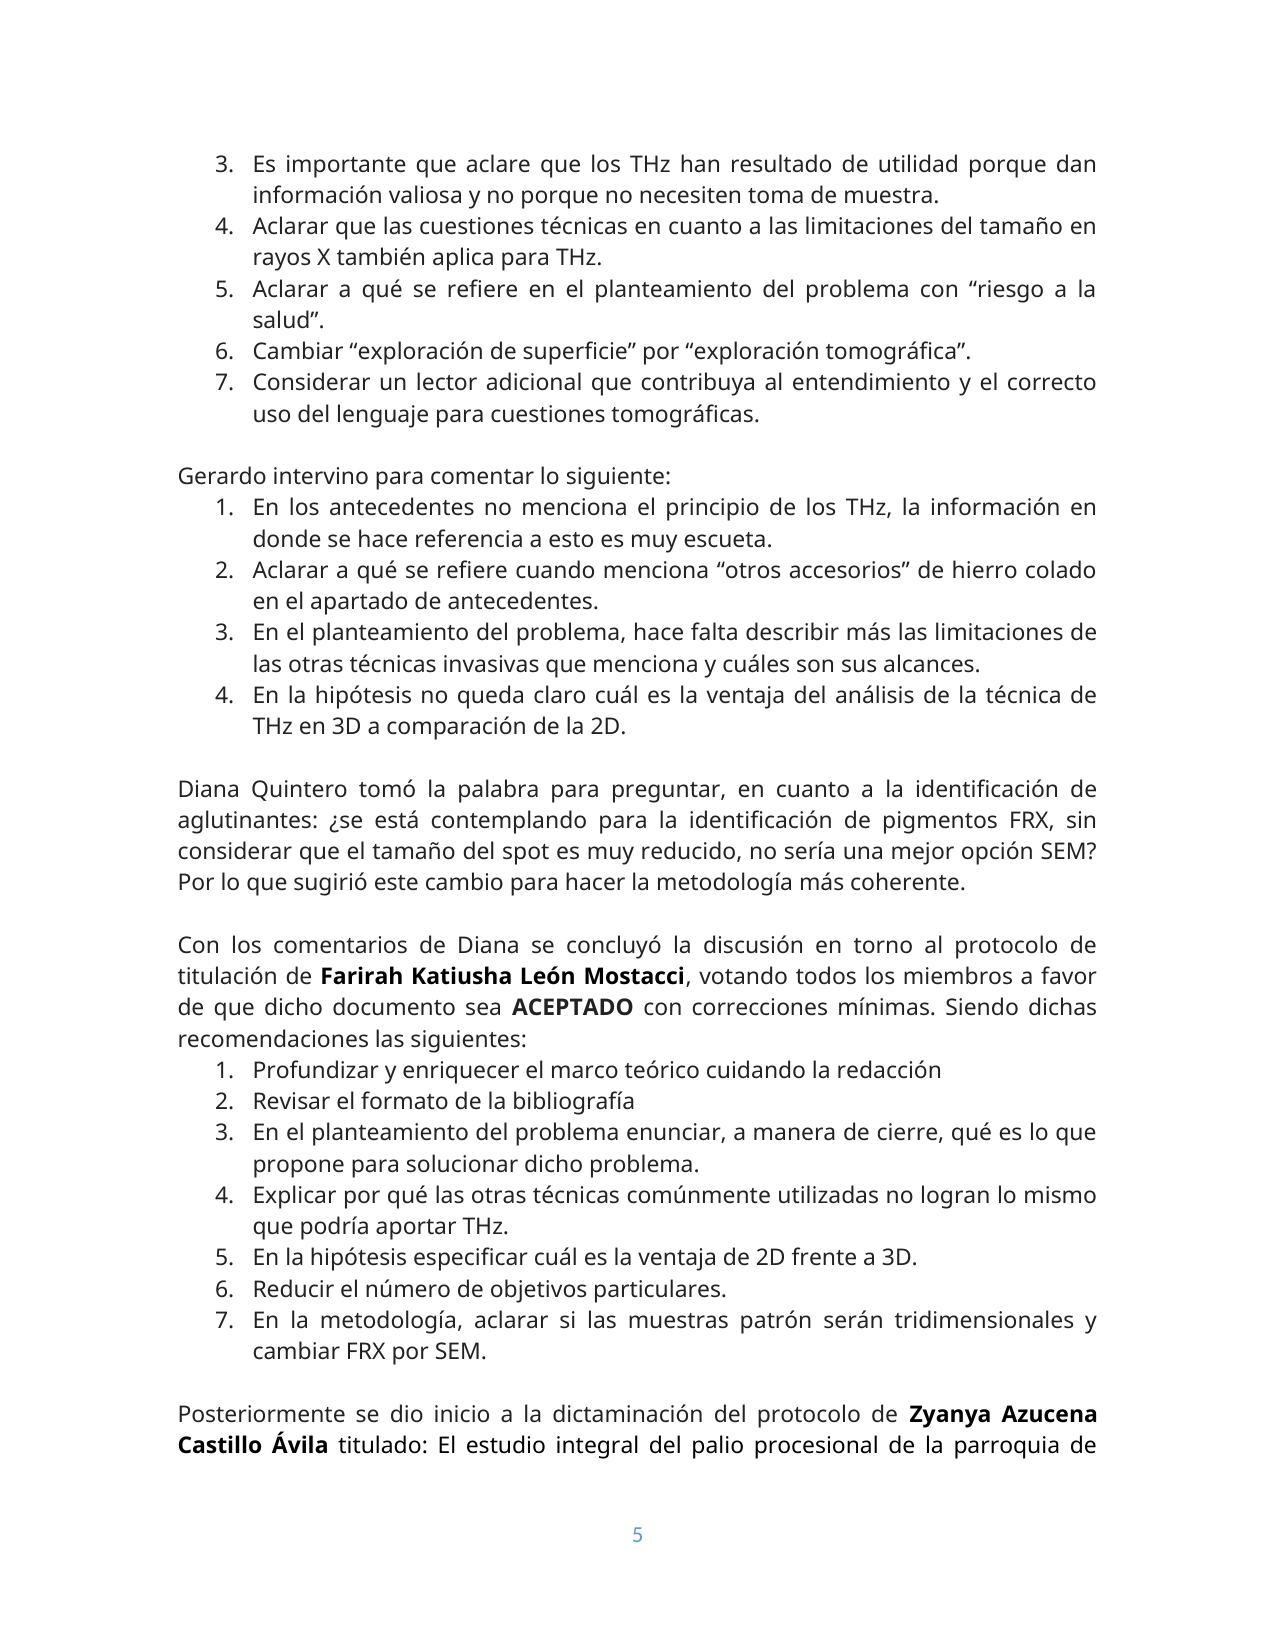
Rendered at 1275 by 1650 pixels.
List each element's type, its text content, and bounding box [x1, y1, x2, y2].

list Aclarar a qué se refiere en el planteamiento del problema con “riesgo a la salud”. [215, 273, 1098, 335]
list Cambiar “exploración de superficie” por “exploración tomográfica”. [215, 335, 1098, 366]
list En la hipótesis especificar cuál es la ventaja de 2D frente a 3D. [215, 1241, 1098, 1273]
list Considerar un lector adicional que contribuya al entendimiento y el correcto uso del lenguaje para cuestiones tomográficas. [215, 366, 1098, 429]
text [177, 1398, 1098, 1460]
list Profundizar y enriquecer el marco teórico cuidando la redacción [215, 1054, 1098, 1085]
list En el planteamiento del problema enunciar, a manera de cierre, qué es lo que propone para solucionar dicho problema. [215, 1116, 1098, 1179]
list Es importante que aclare que los THz han resultado de utilidad porque dan información valiosa y no porque no necesiten toma de muestra. [215, 148, 1098, 210]
list Reducir el número de objetivos particulares. [215, 1273, 1098, 1304]
list En los antecedentes no menciona el principio de los THz, la información en donde se hace referencia a esto es muy escueta. [215, 491, 1098, 554]
text Diana Quintero tomó la palabra para preguntar, en cuanto a la identificación de aglutinantes: ¿se está contemplando para la identificación de pigmentos FRX, sin considerar que el tamaño del spot es muy reducido, no sería una mejor opción SEM? Por lo que sugirió este cambio para hacer la metodología más coherente. [177, 773, 1098, 898]
list En la metodología, aclarar si las muestras patrón serán tridimensionales y cambiar FRX por SEM. [215, 1304, 1098, 1366]
list Aclarar que las cuestiones técnicas en cuanto a las limitaciones del tamaño en rayos X también aplica para THz. [215, 210, 1098, 273]
list Explicar por qué las otras técnicas comúnmente utilizadas no logran lo mismo que podría aportar THz. [215, 1179, 1098, 1241]
list En la hipótesis no queda claro cuál es la ventaja del análisis de la técnica de THz en 3D a comparación de la 2D. [215, 679, 1098, 741]
list Aclarar a qué se refiere cuando menciona “otros accesorios” de hierro colado en el apartado de antecedentes. [215, 554, 1098, 616]
text Gerardo intervino para comentar lo siguiente: [177, 460, 1098, 491]
list En el planteamiento del problema, hace falta describir más las limitaciones de las otras técnicas invasivas que menciona y cuáles son sus alcances. [215, 616, 1098, 679]
list Revisar el formato de la bibliografía [215, 1085, 1098, 1116]
text Con los comentarios de Diana se concluyó la discusión en torno al protocolo de titulación de Farirah Katiusha León Mostacci, votando todos los miembros a favor de que dicho documento sea ACEPTADO con correcciones mínimas. Siendo dichas recomendaciones las siguientes: [177, 929, 1098, 1054]
